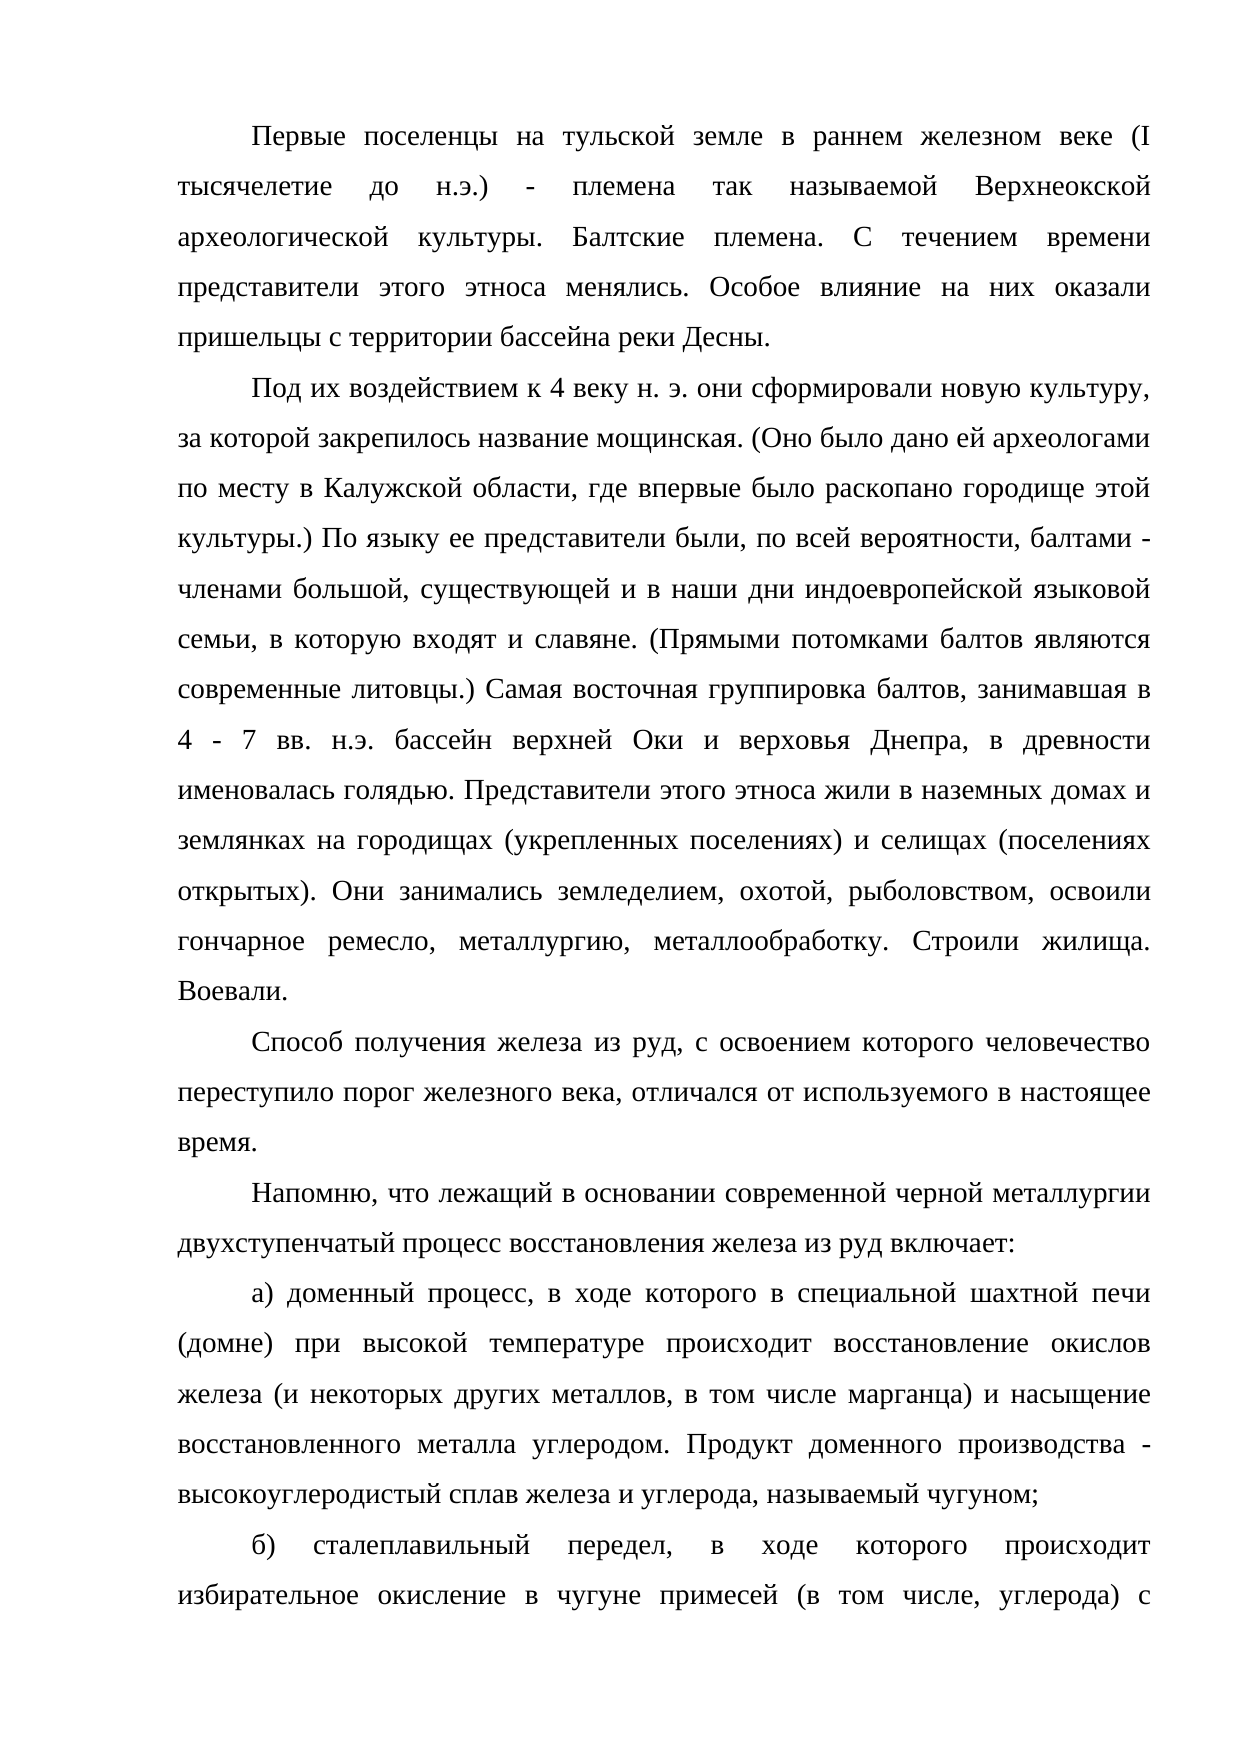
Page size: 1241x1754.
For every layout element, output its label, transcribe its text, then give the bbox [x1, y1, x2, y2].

text Способ получения железа из руд, с освоением которого человечество переступило порог железного века, отличался от используемого в настоящее время. [177, 1024, 1152, 1158]
text Первые поселенцы на тульской земле в раннем железном веке (I тысячелетие до н.э.) - племена так называемой Верхнеокской археологической культуры. Балтские племена. С течением времени представители этого этноса менялись. Особое влияние на них оказали пришельцы с территории бассейна реки Десны. [177, 118, 1152, 353]
text Напомню, что лежащий в основании современной черной металлургии двухступенчатый процесс восстановления железа из руд включает: [177, 1175, 1152, 1258]
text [177, 1527, 1152, 1611]
text а) доменный процесс, в ходе которого в специальной шахтной печи (домне) при высокой температуре происходит восстановление окислов железа (и некоторых других металлов, в том числе марганца) и насыщение восстановленного металла углеродом. Продукт доменного производства - высокоуглеродистый сплав железа и углерода, называемый чугуном; [177, 1275, 1152, 1510]
text Под их воздействием к 4 веку н. э. они сформировали новую культуру, за которой закрепилось название мощинская. (Оно было дано ей археологами по месту в Калужской области, где впервые было раскопано городище этой культуры.) По языку ее представители были, по всей вероятности, балтами - членами большой, существующей и в наши дни индоевропейской языковой семьи, в которую входят и славяне. (Прямыми потомками балтов являются современные литовцы.) Самая восточная группировка балтов, занимавшая в 4 - 7 вв. н.э. бассейн верхней Оки и верховья Днепра, в древности именовалась голядью. Представители этого этноса жили в наземных домах и землянках на городищах (укрепленных поселениях) и селищах (поселениях открытых). Они занимались земледелием, охотой, рыболовством, освоили гончарное ремесло, металлургию, металлообработку. Строили жилища. Воевали. [177, 370, 1152, 1007]
